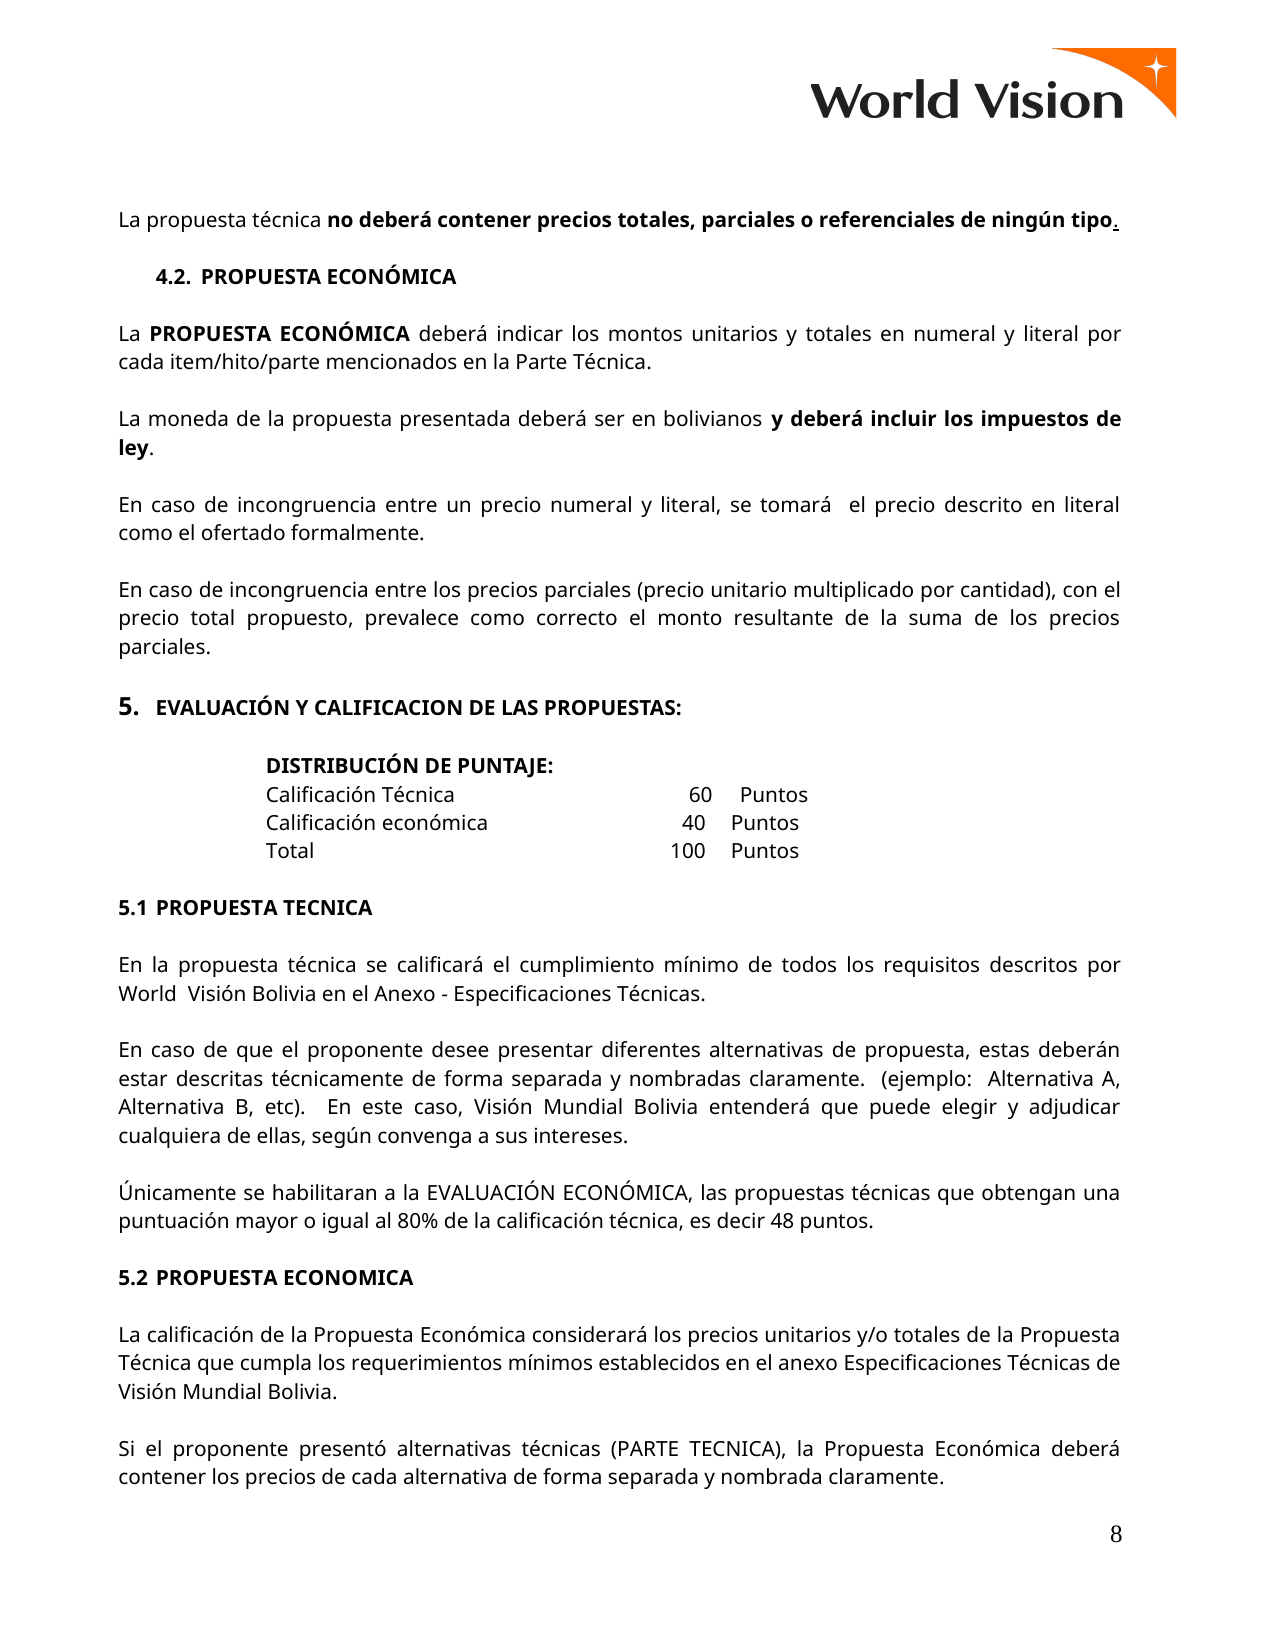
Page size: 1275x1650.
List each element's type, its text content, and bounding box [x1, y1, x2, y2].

subtitle PROPUESTA ECONOMICA [118, 1263, 1122, 1292]
text La moneda de la propuesta presentada deberá ser en bolivianos y deberá incluir los impuestos de ley. [118, 404, 1122, 461]
picture [811, 48, 1177, 119]
text Únicamente se habilitaran a la EVALUACIÓN ECONÓMICA, las propuestas técnicas que obtengan una puntuación mayor o igual al 80% de la calificación técnica, es decir 48 puntos. [118, 1178, 1122, 1235]
text Si el proponente presentó alternativas técnicas (PARTE TECNICA), la Propuesta Económica deberá contener los precios de cada alternativa de forma separada y nombrada claramente. [118, 1434, 1122, 1491]
text Calificación económica 40 Puntos [266, 808, 1122, 837]
text En la propuesta técnica se calificará el cumplimiento mínimo de todos los requisitos descritos por World Visión Bolivia en el Anexo - Especificaciones Técnicas. [118, 950, 1122, 1007]
text La calificación de la Propuesta Económica considerará los precios unitarios y/o totales de la Propuesta Técnica que cumpla los requerimientos mínimos establecidos en el anexo Especificaciones Técnicas de Visión Mundial Bolivia. [118, 1320, 1122, 1405]
text En caso de incongruencia entre un precio numeral y literal, se tomará el precio descrito en literal como el ofertado formalmente. [118, 490, 1122, 547]
text La propuesta técnica no deberá contener precios totales, parciales o referenciales de ningún tipo. [118, 205, 1122, 234]
text Total 100 Puntos [266, 837, 1122, 865]
text En caso de que el proponente desee presentar diferentes alternativas de propuesta, estas deberán estar descritas técnicamente de forma separada y nombradas claramente. (ejemplo: Alternativa A, Alternativa B, etc). En este caso, Visión Mundial Bolivia entenderá que puede elegir y adjudicar cualquiera de ellas, según convenga a sus intereses. [118, 1036, 1122, 1149]
subtitle PROPUESTA ECONÓMICA [156, 262, 1122, 291]
subtitle EVALUACIÓN Y CALIFICACION DE LAS PROPUESTAS: [118, 689, 1122, 723]
text En caso de incongruencia entre los precios parciales (precio unitario multiplicado por cantidad), con el precio total propuesto, prevalece como correcto el monto resultante de la suma de los precios parciales. [118, 575, 1122, 660]
subtitle PROPUESTA TECNICA [118, 893, 1122, 922]
text Calificación Técnica 60 Puntos [266, 780, 1122, 808]
text La PROPUESTA ECONÓMICA deberá indicar los montos unitarios y totales en numeral y literal por cada item/hito/parte mencionados en la Parte Técnica. [118, 319, 1122, 376]
subtitle DISTRIBUCIÓN DE PUNTAJE: [266, 751, 1122, 780]
